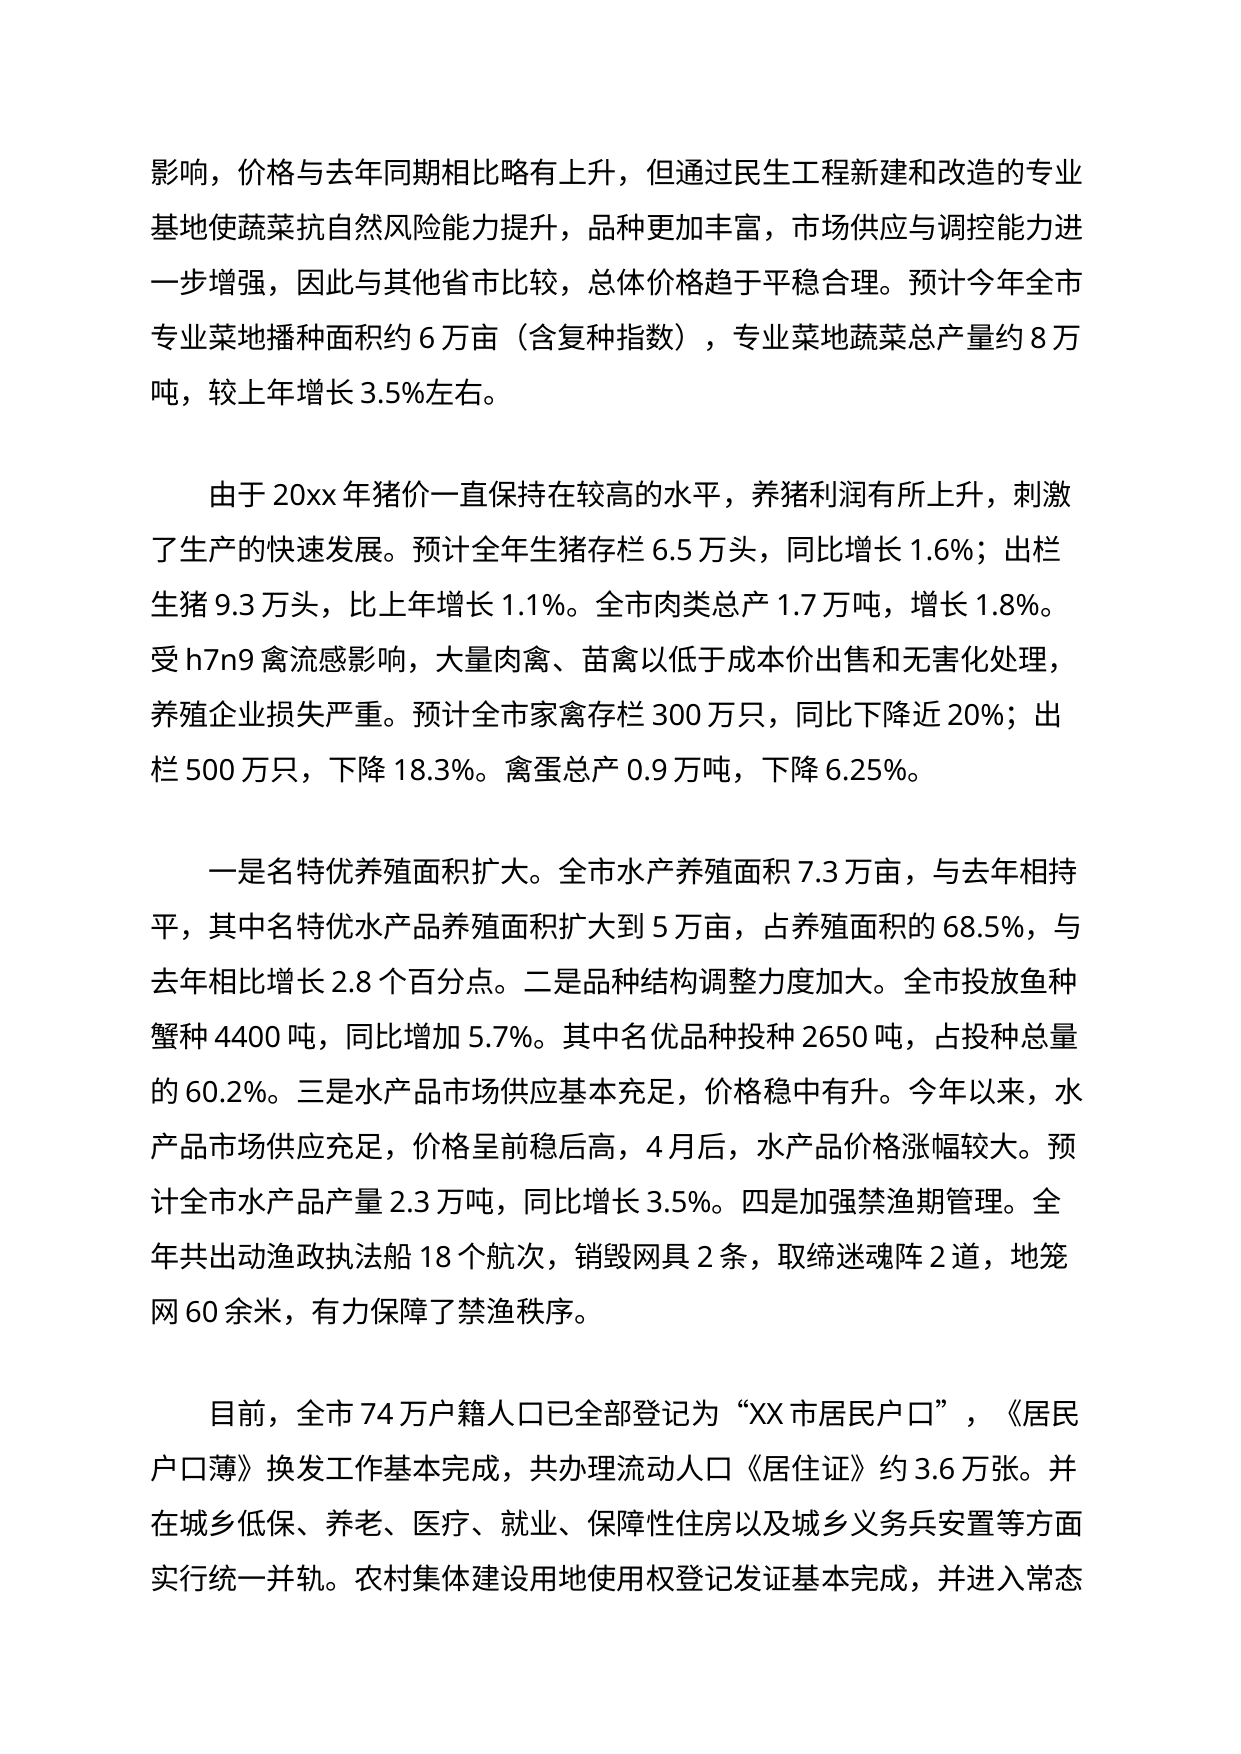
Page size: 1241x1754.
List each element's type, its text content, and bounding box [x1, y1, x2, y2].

text 由于20xx年猪价一直保持在较高的水平，养猪利润有所上升，刺激了生产的快速发展。预计全年生猪存栏6.5万头，同比增长1.6%；出栏生猪9.3万头，比上年增长1.1%。全市肉类总产1.7万吨，增长1.8%。受h7n9禽流感影响，大量肉禽、苗禽以低于成本价出售和无害化处理，养殖企业损失严重。预计全市家禽存栏300万只，同比下降近20%；出栏500万只，下降18.3%。禽蛋总产0.9万吨，下降6.25%。 [150, 472, 1090, 789]
text 一是名特优养殖面积扩大。全市水产养殖面积7.3万亩，与去年相持平，其中名特优水产品养殖面积扩大到5万亩，占养殖面积的68.5%，与去年相比增长2.8个百分点。二是品种结构调整力度加大。全市投放鱼种蟹种4400吨，同比增加5.7%。其中名优品种投种2650吨，占投种总量的60.2%。三是水产品市场供应基本充足，价格稳中有升。今年以来，水产品市场供应充足，价格呈前稳后高，4月后，水产品价格涨幅较大。预计全市水产品产量2.3万吨，同比增长3.5%。四是加强禁渔期管理。全年共出动渔政执法船18个航次，销毁网具2条，取缔迷魂阵2道，地笼网60余米，有力保障了禁渔秩序。 [150, 849, 1090, 1331]
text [150, 1391, 1090, 1598]
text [150, 150, 1090, 412]
